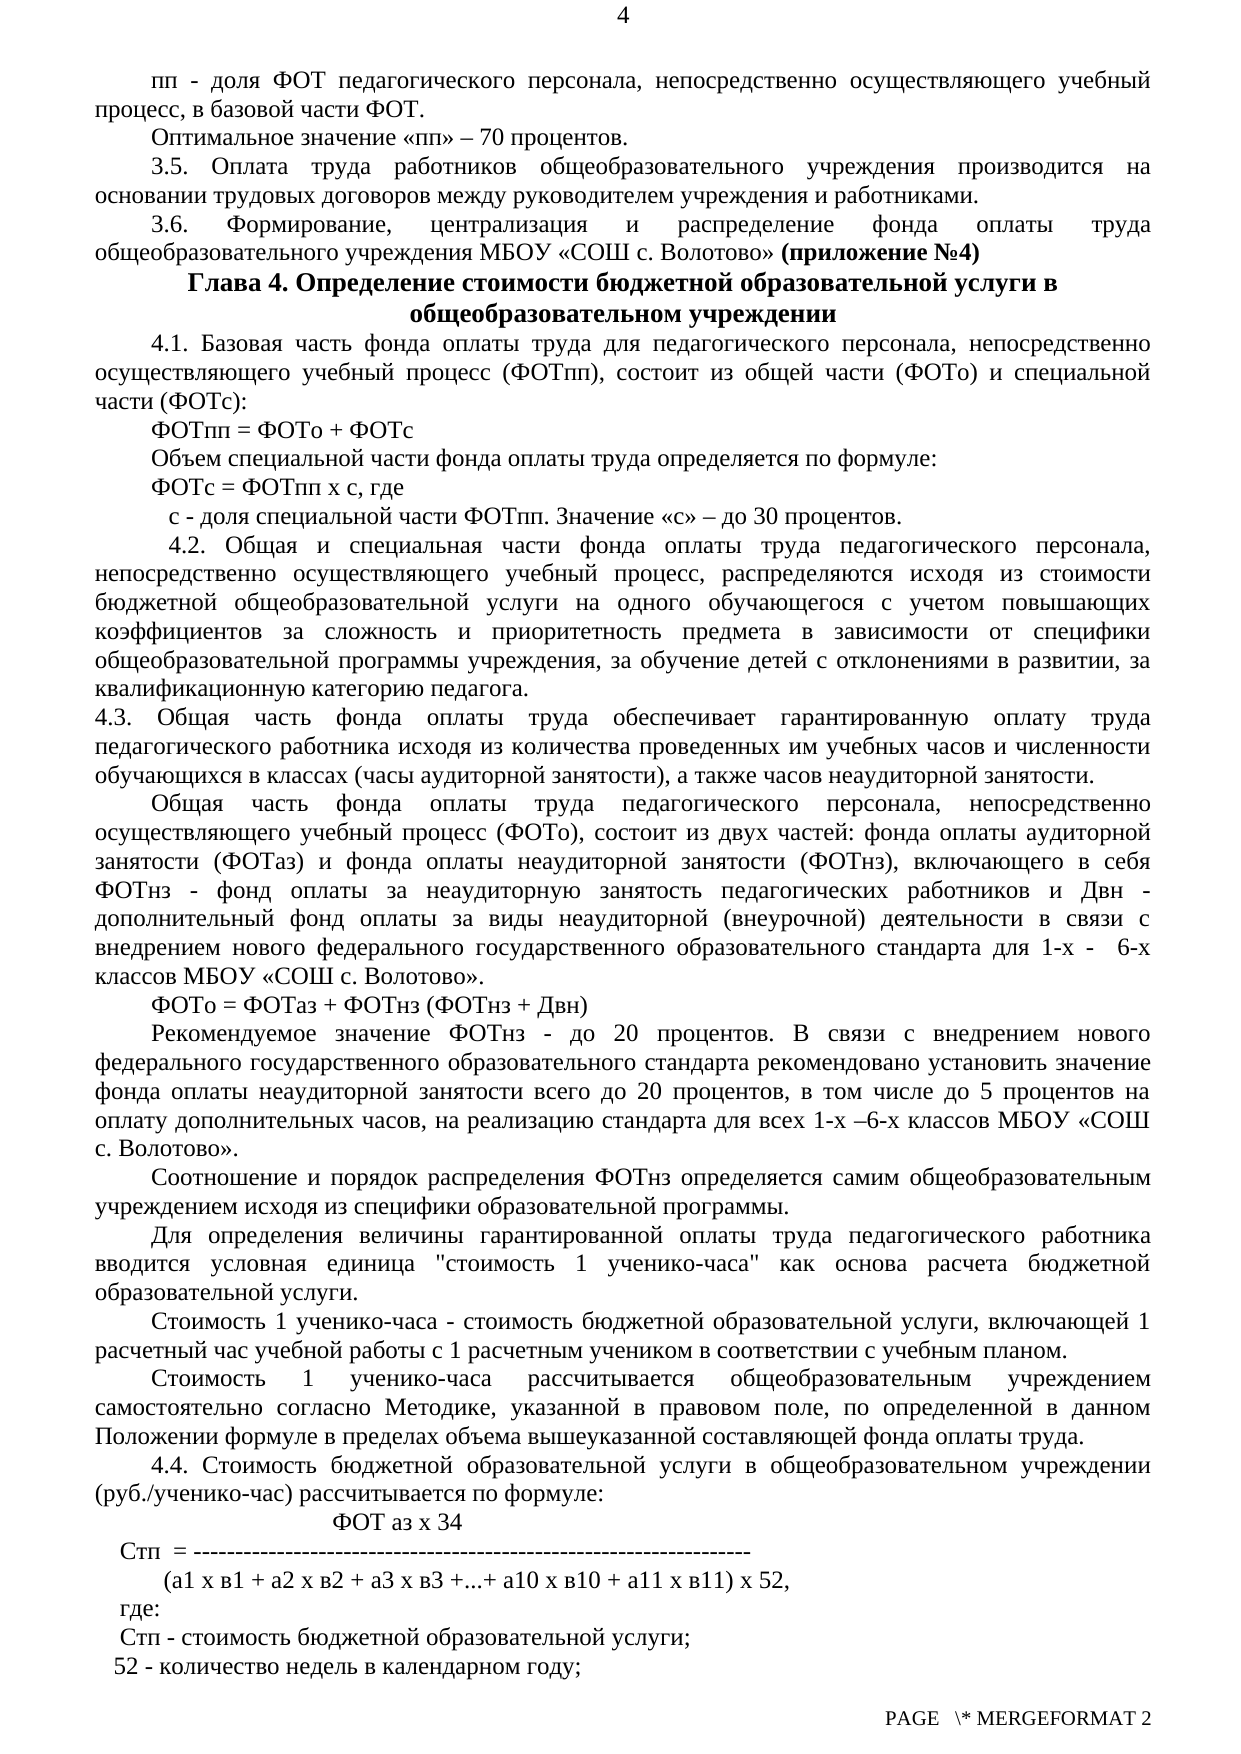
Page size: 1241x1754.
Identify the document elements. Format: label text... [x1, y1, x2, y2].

text Стоимость 1 ученико-часа рассчитывается общеобразовательным учреждением самостоятельно согласно Методике, указанной в правовом поле, по определенной в данном Положении формуле в пределах объема вышеуказанной составляющей фонда оплаты труда. [94, 1363, 1152, 1450]
text ФОТо = ФОТаз + ФОТнз (ФОТнз + Двн) [94, 990, 1152, 1018]
text где: [94, 1593, 1152, 1622]
text Рекомендуемое значение ФОТнз - до 20 процентов. В связи с внедрением нового федерального государственного образовательного стандарта рекомендовано установить значение фонда оплаты неаудиторной занятости всего до 20 процентов, в том числе до 5 процентов на оплату дополнительных часов, на реализацию стандарта для всех 1-х –6-х классов МБОУ «СОШ с. Волотово». [94, 1018, 1152, 1162]
text ФОТ аз х 34 [94, 1507, 1152, 1536]
text ФОТпп = ФОТо + ФОТс [94, 415, 1152, 443]
text ФОТс = ФОТпп х с, где [94, 472, 1152, 501]
text Стоимость 1 ученико-часа - стоимость бюджетной образовательной услуги, включающей 1 расчетный час учебной работы с 1 расчетным учеником в соответствии с учебным планом. [94, 1306, 1152, 1363]
text пп - доля ФОТ педагогического персонала, непосредственно осуществляющего учебный процесс, в базовой части ФОТ. [94, 65, 1152, 122]
text 4.1. Базовая часть фонда оплаты труда для педагогического персонала, непосредственно осуществляющего учебный процесс (ФОТпп), состоит из общей части (ФОТо) и специальной части (ФОТс): [94, 328, 1152, 415]
text Объем специальной части фонда оплаты труда определяется по формуле: [94, 443, 1152, 472]
text Для определения величины гарантированной оплаты труда педагогического работника вводится условная единица "стоимость 1 ученико-часа" как основа расчета бюджетной образовательной услуги. [94, 1220, 1152, 1306]
text (а1 х в1 + а2 х в2 + а3 х в3 +...+ а10 х в10 + а11 х в11) х 52, [94, 1565, 1152, 1593]
text с - доля специальной части ФОТпп. Значение «с» – до 30 процентов. [94, 501, 1152, 530]
text 4.3. Общая часть фонда оплаты труда обеспечивает гарантированную оплату труда педагогического работника исходя из количества проведенных им учебных часов и численности обучающихся в классах (часы аудиторной занятости), а также часов неаудиторной занятости. [94, 702, 1152, 788]
text 3.5. Оплата труда работников общеобразовательного учреждения производится на основании трудовых договоров между руководителем учреждения и работниками. [94, 151, 1152, 209]
text 52 - количество недель в календарном году; [94, 1651, 1152, 1680]
text Соотношение и порядок распределения ФОТнз определяется самим общеобразовательным учреждением исходя из специфики образовательной программы. [94, 1162, 1152, 1220]
text Общая часть фонда оплаты труда педагогического персонала, непосредственно осуществляющего учебный процесс (ФОТо), состоит из двух частей: фонда оплаты аудиторной занятости (ФОТаз) и фонда оплаты неаудиторной занятости (ФОТнз), включающего в себя ФОТнз - фонд оплаты за неаудиторную занятость педагогических работников и Двн - дополнительный фонд оплаты за виды неаудиторной (внеурочной) деятельности в связи с внедрением нового федерального государственного образовательного стандарта для 1-х - 6-х классов МБОУ «СОШ с. Волотово». [94, 788, 1152, 990]
text 4.2. Общая и специальная части фонда оплаты труда педагогического персонала, непосредственно осуществляющего учебный процесс, распределяются исходя из стоимости бюджетной общеобразовательной услуги на одного обучающегося с учетом повышающих коэффициентов за сложность и приоритетность предмета в зависимости от специфики общеобразовательной программы учреждения, за обучение детей с отклонениями в развитии, за квалификационную категорию педагога. [94, 530, 1152, 702]
text 4.4. Стоимость бюджетной образовательной услуги в общеобразовательном учреждении (руб./ученико-час) рассчитывается по формуле: [94, 1450, 1152, 1507]
text 3.6. Формирование, централизация и распределение фонда оплаты труда общеобразовательного учреждения МБОУ «СОШ с. Волотово» (приложение №4) [94, 209, 1152, 266]
text Стп - стоимость бюджетной образовательной услуги; [94, 1622, 1152, 1651]
text Оптимальное значение «пп» – 70 процентов. [94, 122, 1152, 151]
text Стп = ------------------------------------------------------------------- [94, 1536, 1152, 1565]
text Глава 4. Определение стоимости бюджетной образовательной услуги в общеобразовательном учреждении [94, 266, 1152, 328]
